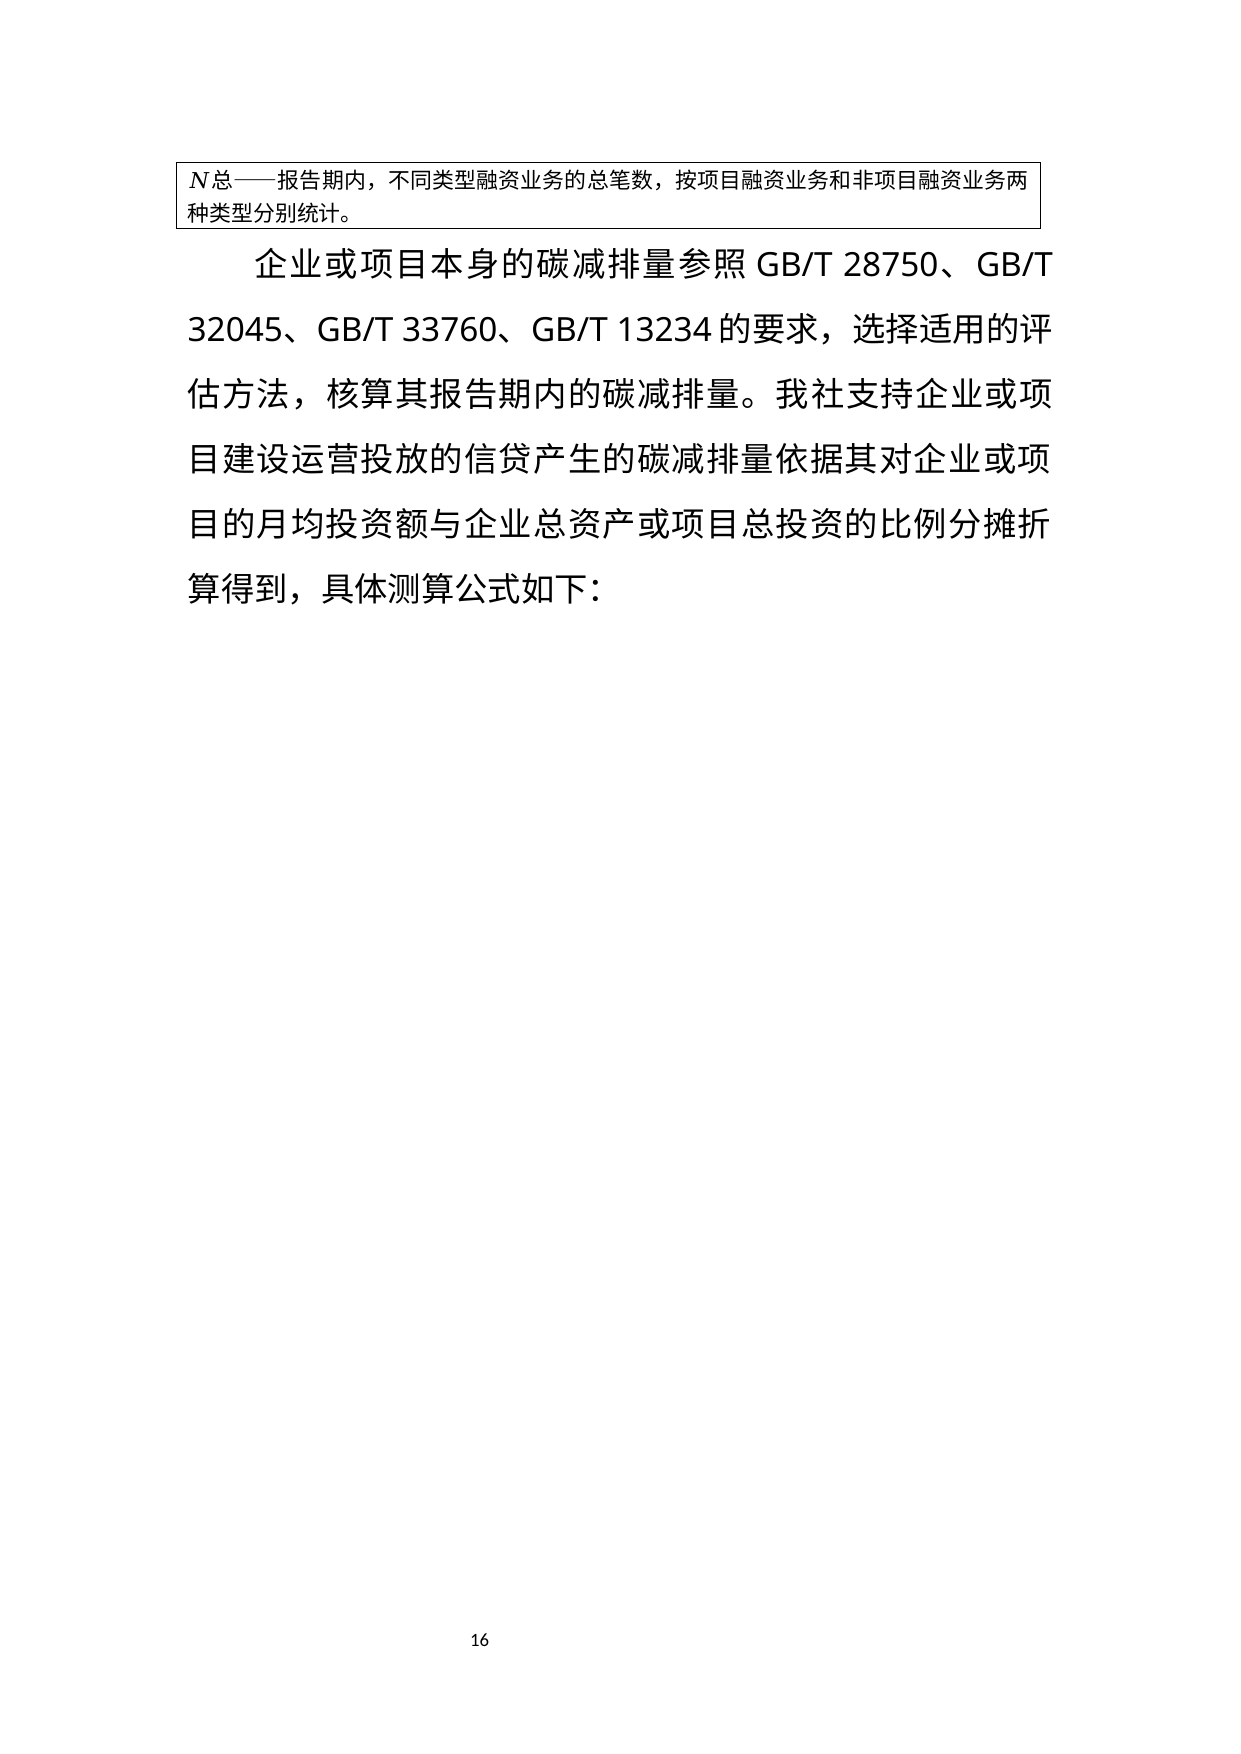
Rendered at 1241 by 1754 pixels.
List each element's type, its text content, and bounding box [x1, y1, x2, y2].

text 企业或项目本身的碳减排量参照GB/T 28750、GB/T 32045、GB/T 33760、GB/T 13234的要求，选择适用的评估方法，核算其报告期内的碳减排量。我社支持企业或项目建设运营投放的信贷产生的碳减排量依据其对企业或项目的月均投资额与企业总资产或项目总投资的比例分摊折算得到，具体测算公式如下： [187, 229, 1053, 619]
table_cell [177, 163, 1040, 228]
